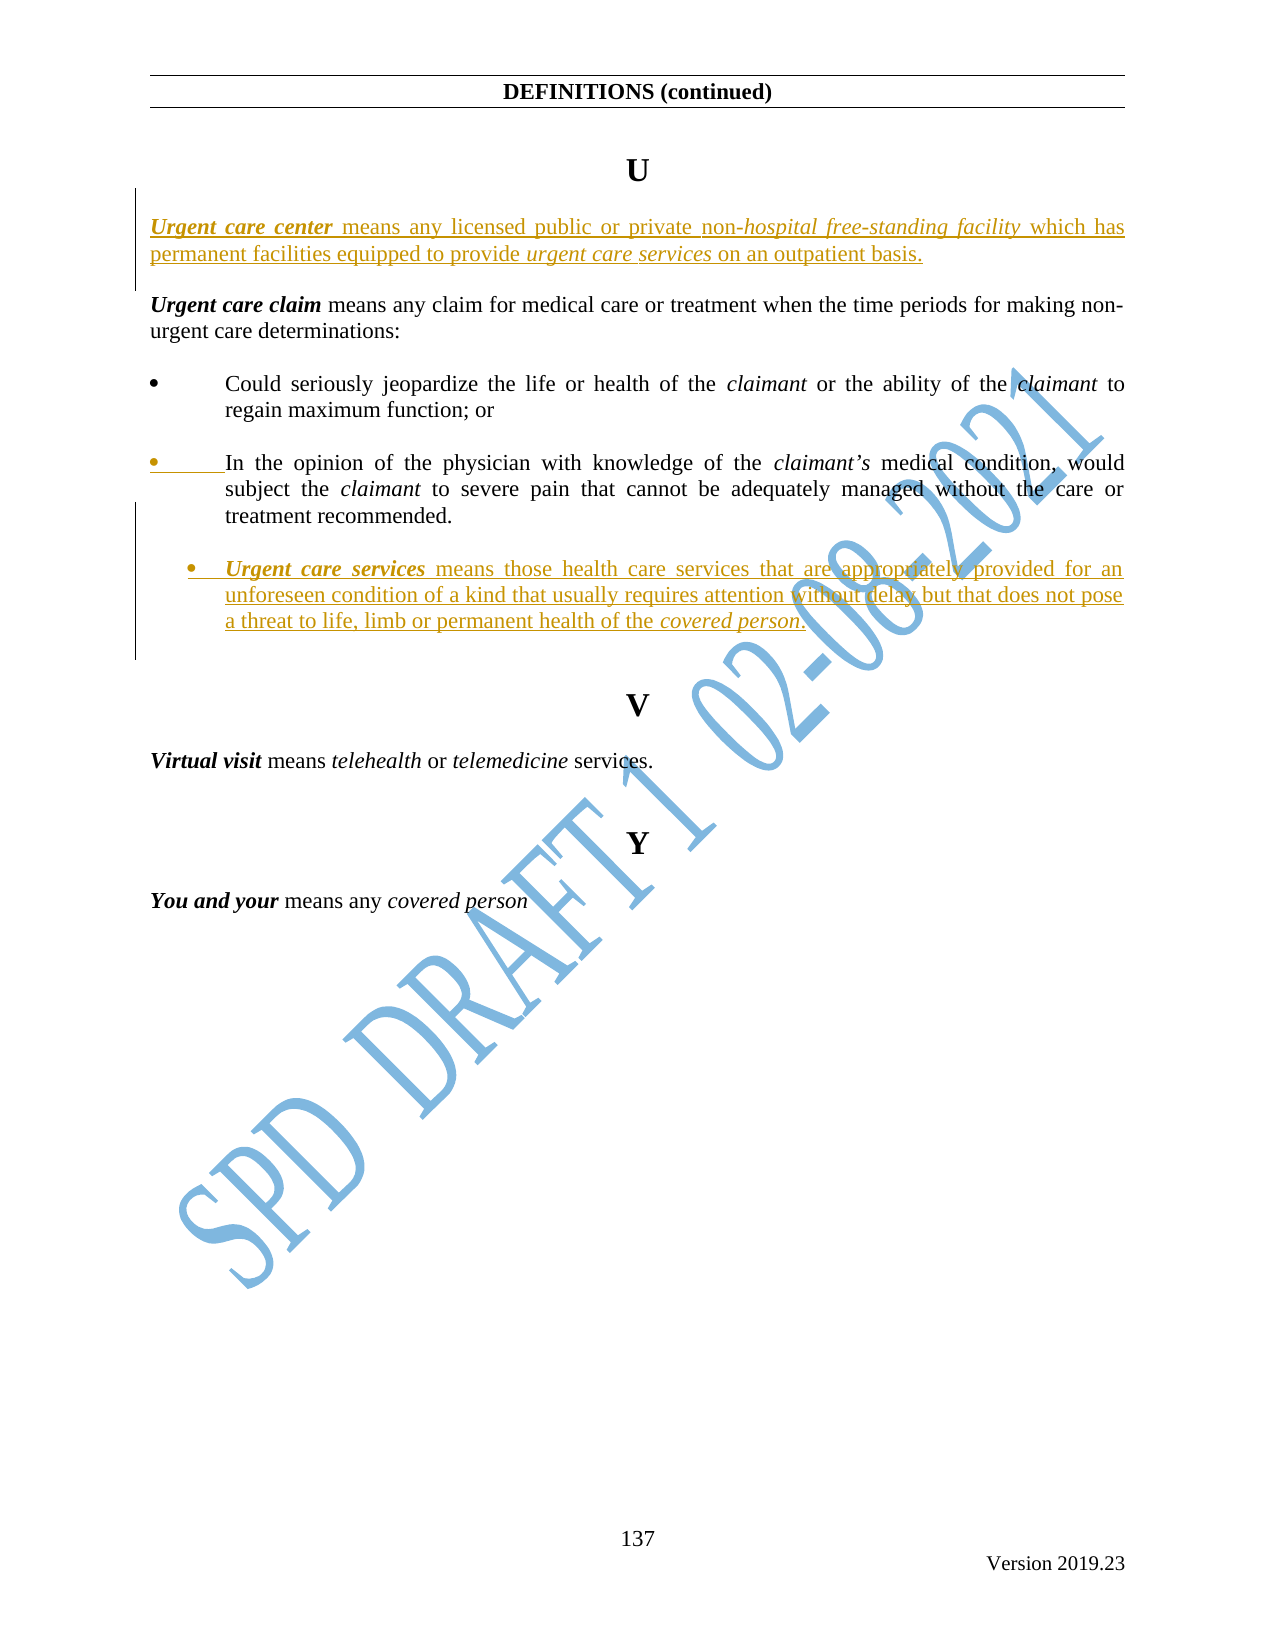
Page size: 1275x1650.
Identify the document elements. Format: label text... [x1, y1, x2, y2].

text Virtual visit means telehealth or telemedicine services. [150, 748, 1125, 773]
list Could seriously jeopardize the life or health of the claimant or the ability of the claimant to regain maximum function; or [150, 370, 1125, 423]
text You and your means any covered person [150, 887, 1125, 913]
text Y [150, 823, 1125, 862]
text Urgent care claim means any claim for medical care or treatment when the time periods for making non-urgent care determinations: [150, 291, 1125, 344]
text V [150, 685, 1125, 723]
text U [150, 150, 1125, 188]
list In the opinion of the physician with knowledge of the claimant’s medical condition, would subject the claimant to severe pain that cannot be adequately managed without the care or treatment recommended. [150, 449, 1125, 528]
